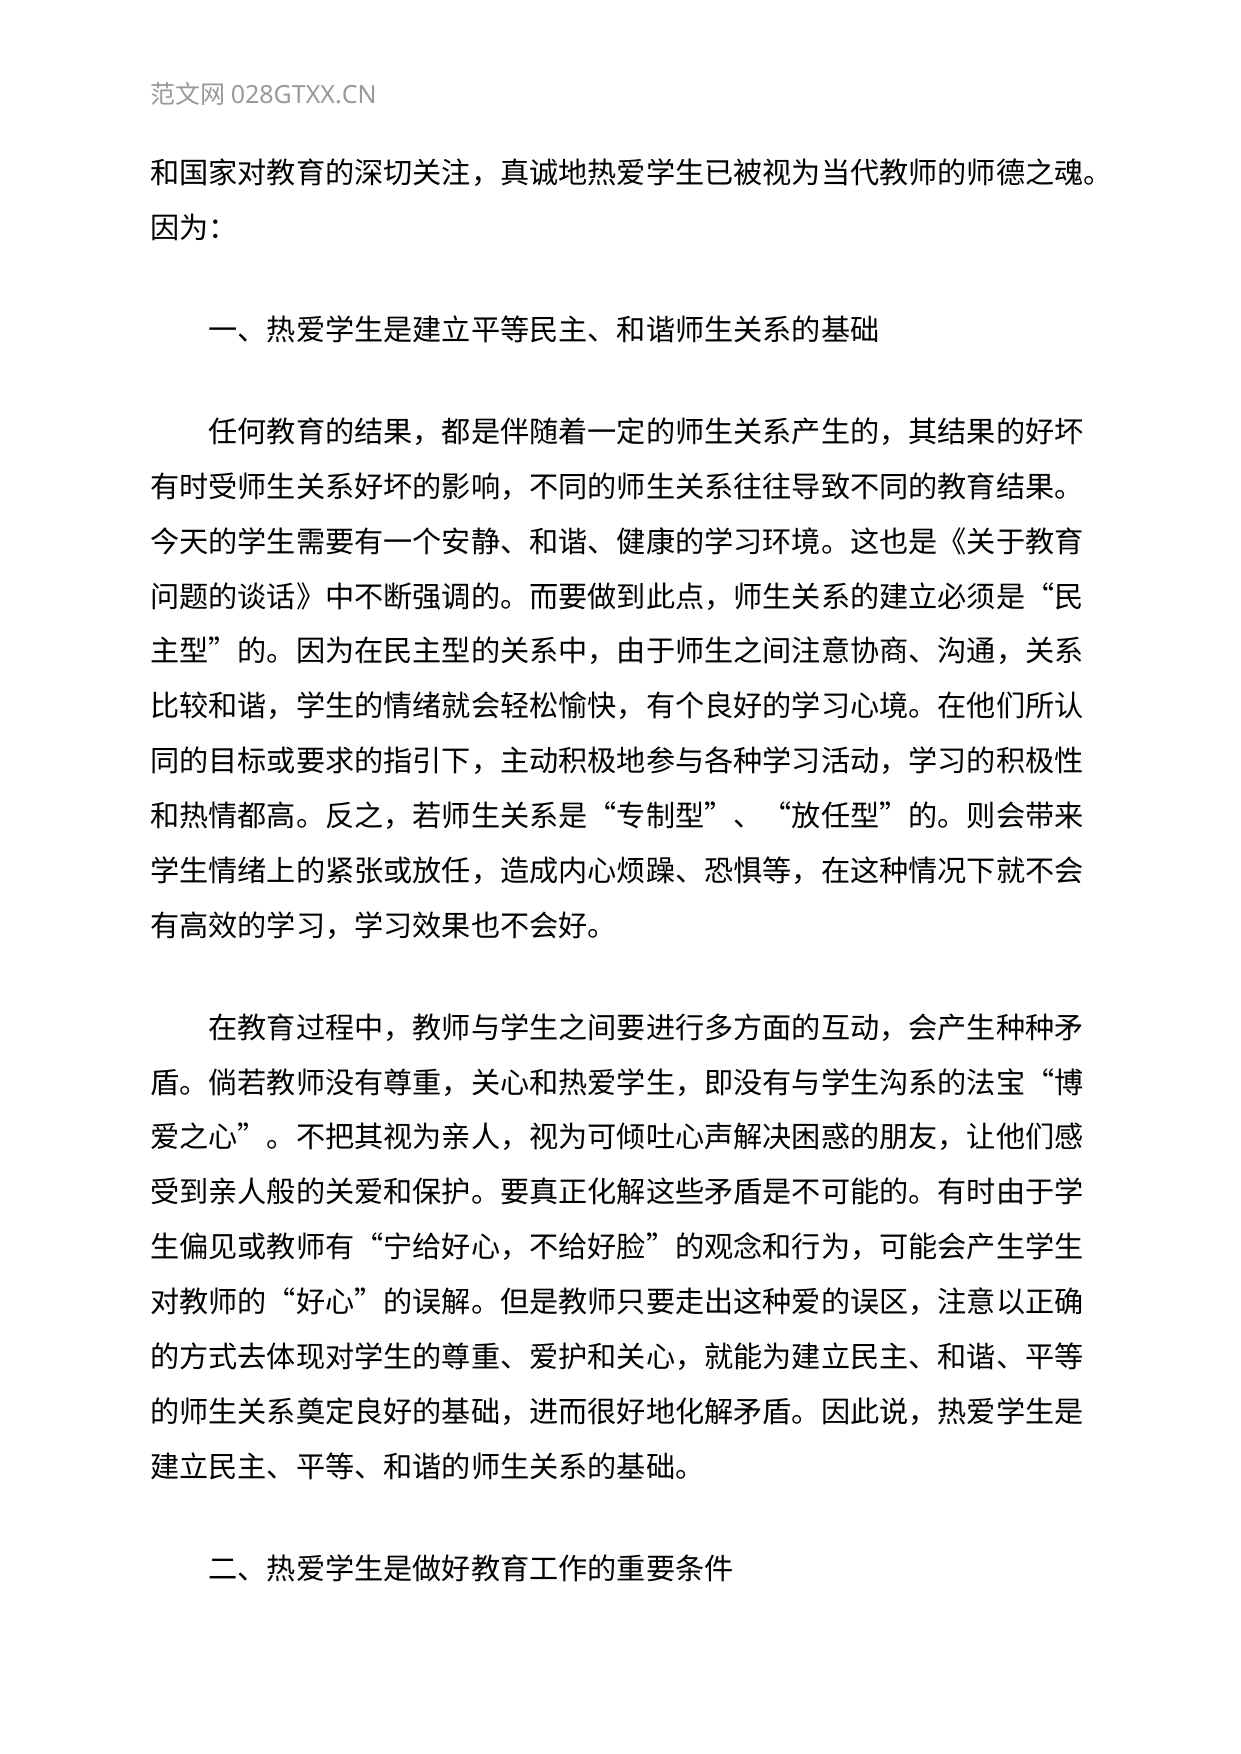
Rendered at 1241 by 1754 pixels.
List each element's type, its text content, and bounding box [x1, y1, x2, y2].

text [150, 150, 1090, 247]
text 任何教育的结果，都是伴随着一定的师生关系产生的，其结果的好坏有时受师生关系好坏的影响，不同的师生关系往往导致不同的教育结果。今天的学生需要有一个安静、和谐、健康的学习环境。这也是《关于教育问题的谈话》中不断强调的。而要做到此点，师生关系的建立必须是“民主型”的。因为在民主型的关系中，由于师生之间注意协商、沟通，关系比较和谐，学生的情绪就会轻松愉快，有个良好的学习心境。在他们所认同的目标或要求的指引下，主动积极地参与各种学习活动，学习的积极性和热情都高。反之，若师生关系是“专制型”、“放任型”的。则会带来学生情绪上的紧张或放任，造成内心烦躁、恐惧等，在这种情况下就不会有高效的学习，学习效果也不会好。 [150, 408, 1090, 945]
text 二、热爱学生是做好教育工作的重要条件 [150, 1545, 1090, 1587]
text 一、热爱学生是建立平等民主、和谐师生关系的基础 [150, 307, 1090, 349]
text 在教育过程中，教师与学生之间要进行多方面的互动，会产生种种矛盾。倘若教师没有尊重，关心和热爱学生，即没有与学生沟系的法宝“博爱之心”。不把其视为亲人，视为可倾吐心声解决困惑的朋友，让他们感受到亲人般的关爱和保护。要真正化解这些矛盾是不可能的。有时由于学生偏见或教师有“宁给好心，不给好脸”的观念和行为，可能会产生学生对教师的“好心”的误解。但是教师只要走出这种爱的误区，注意以正确的方式去体现对学生的尊重、爱护和关心，就能为建立民主、和谐、平等的师生关系奠定良好的基础，进而很好地化解矛盾。因此说，热爱学生是建立民主、平等、和谐的师生关系的基础。 [150, 1004, 1090, 1486]
